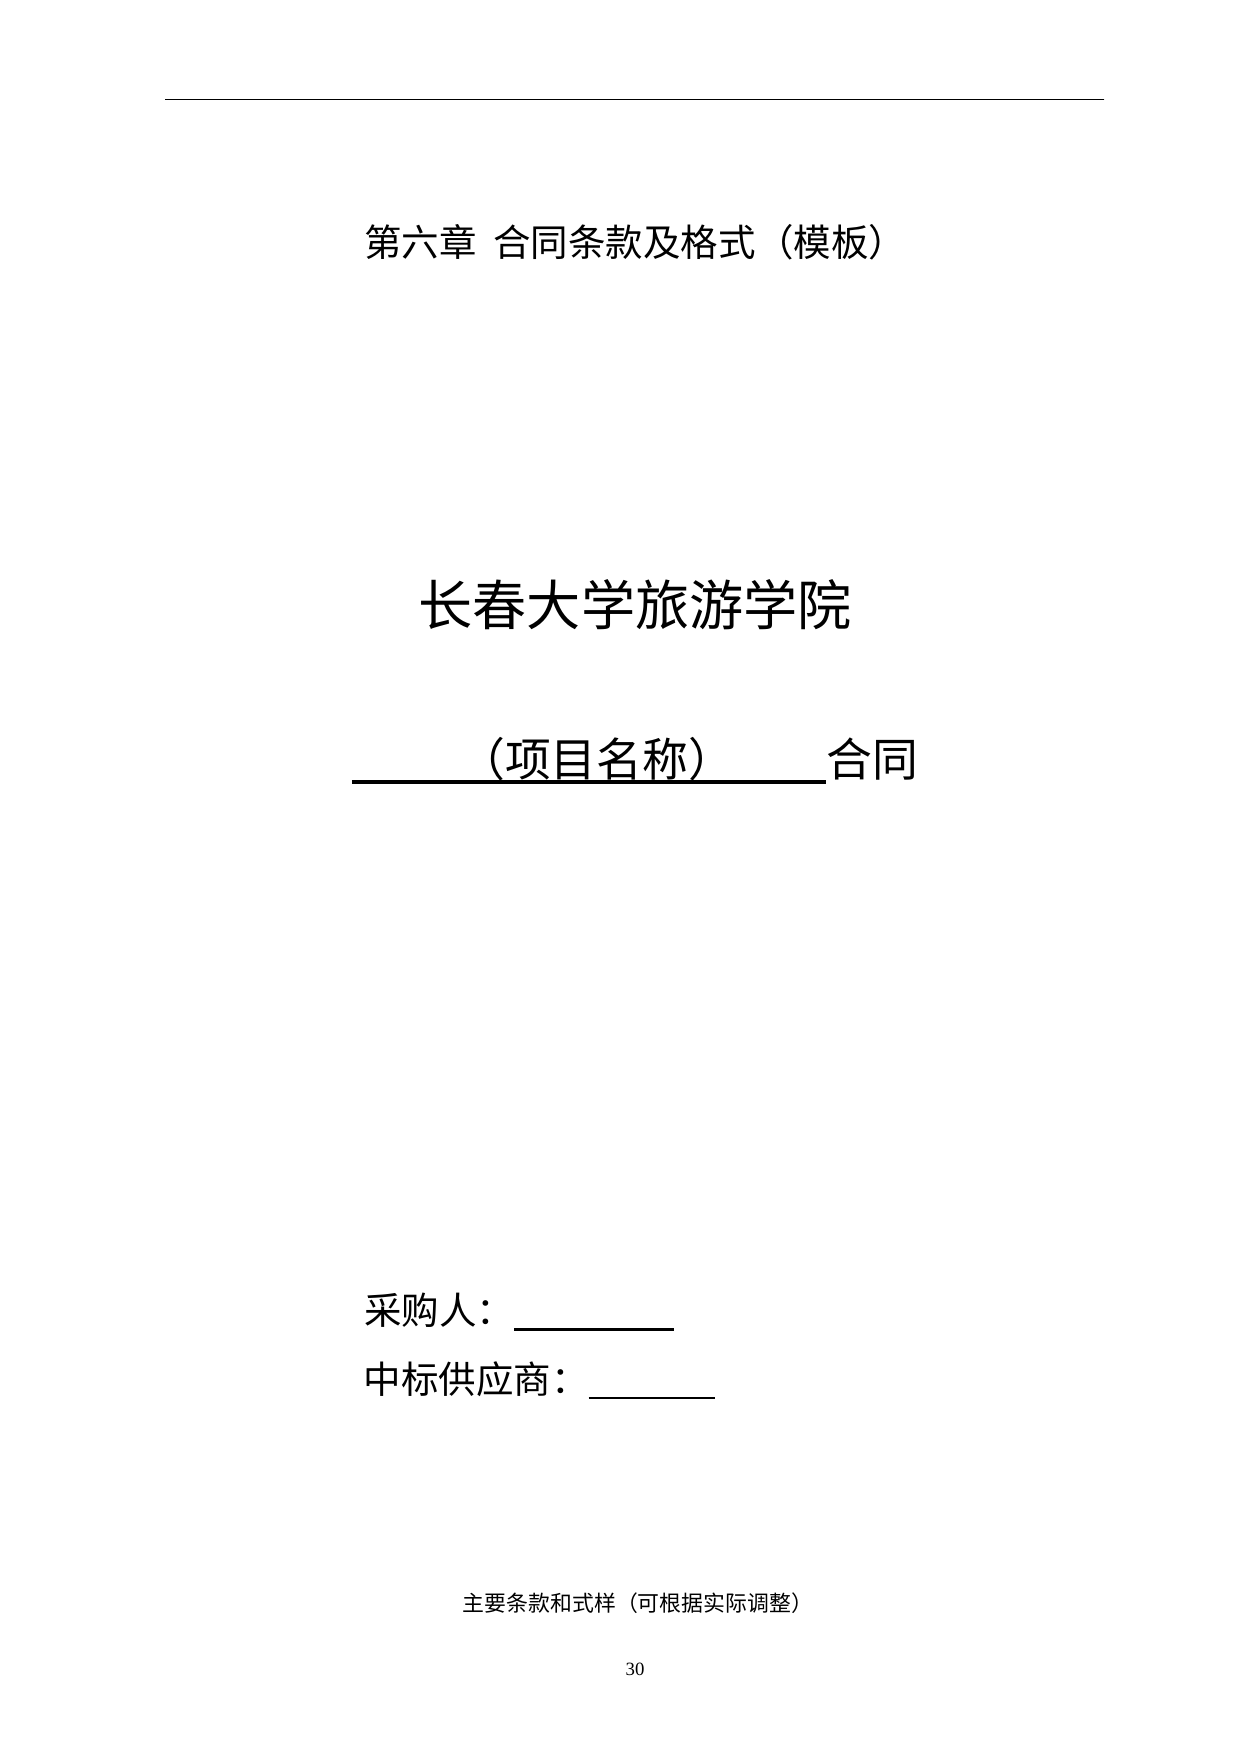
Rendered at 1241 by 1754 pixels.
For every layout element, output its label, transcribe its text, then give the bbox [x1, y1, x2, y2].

text 第六章 合同条款及格式（模板） [165, 205, 1104, 274]
text 主要条款和式样（可根据实际调整） [165, 1584, 1104, 1619]
text 采购人： [165, 1274, 1104, 1343]
text （项目名称） 合同 [165, 722, 1104, 791]
text 长春大学旅游学院 [165, 550, 1104, 653]
text 中标供应商： [165, 1343, 1104, 1412]
